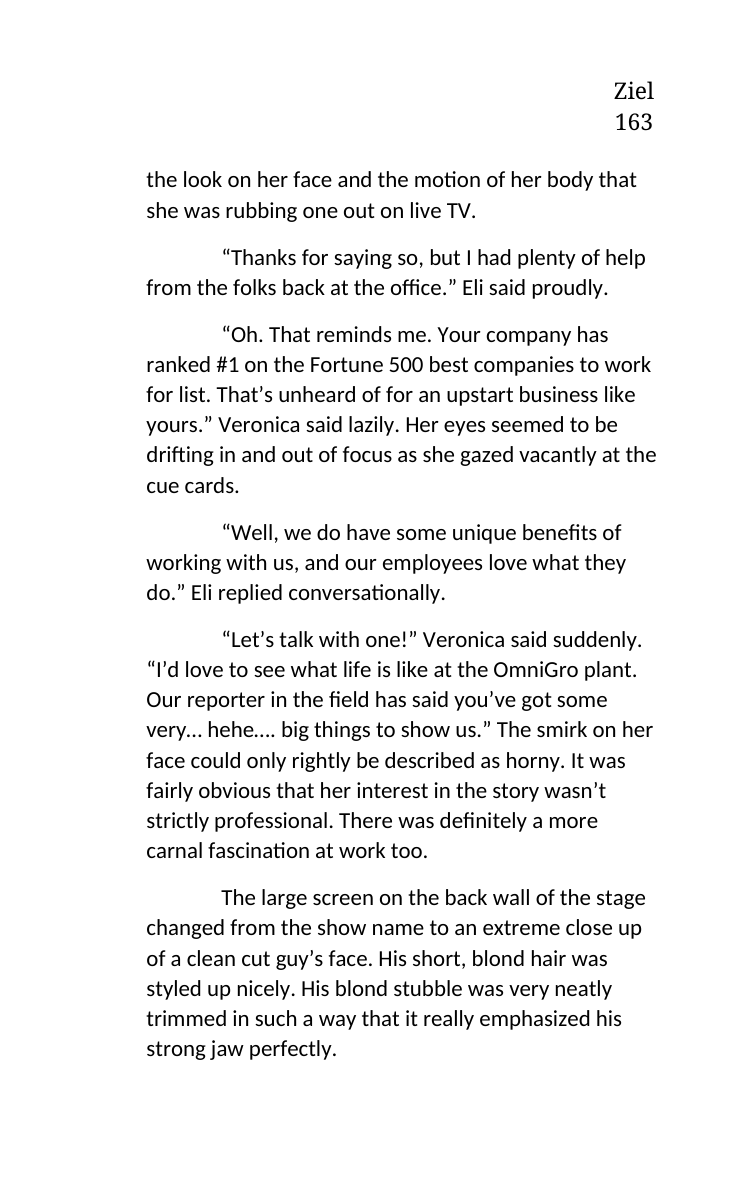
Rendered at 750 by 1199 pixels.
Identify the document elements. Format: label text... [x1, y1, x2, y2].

text “Let’s talk with one!” Veronica said suddenly. “I’d love to see what life is like at the OmniGro plant. Our reporter in the field has said you’ve got some very… hehe…. big things to show us.” The smirk on her face could only rightly be described as horny. It was fairly obvious that her interest in the story wasn’t strictly professional. There was definitely a more carnal fascination at work too. [146, 625, 660, 864]
text “Well, we do have some unique benefits of working with us, and our employees love what they do.” Eli replied conversationally. [146, 518, 660, 606]
text “Oh. That reminds me. Your company has ranked #1 on the Fortune 500 best companies to work for list. That’s unheard of for an upstart business like yours.” Veronica said lazily. Her eyes seemed to be drifting in and out of focus as she gazed vacantly at the cue cards. [146, 320, 660, 499]
text “Thanks for saying so, but I had plenty of help from the folks back at the office.” Eli said proudly. [146, 243, 660, 301]
text The large screen on the back wall of the stage changed from the show name to an extreme close up of a clean cut guy’s face. His short, blond hair was styled up nicely. His blond stubble was very neatly trimmed in such a way that it really emphasized his strong jaw perfectly. [146, 883, 660, 1062]
